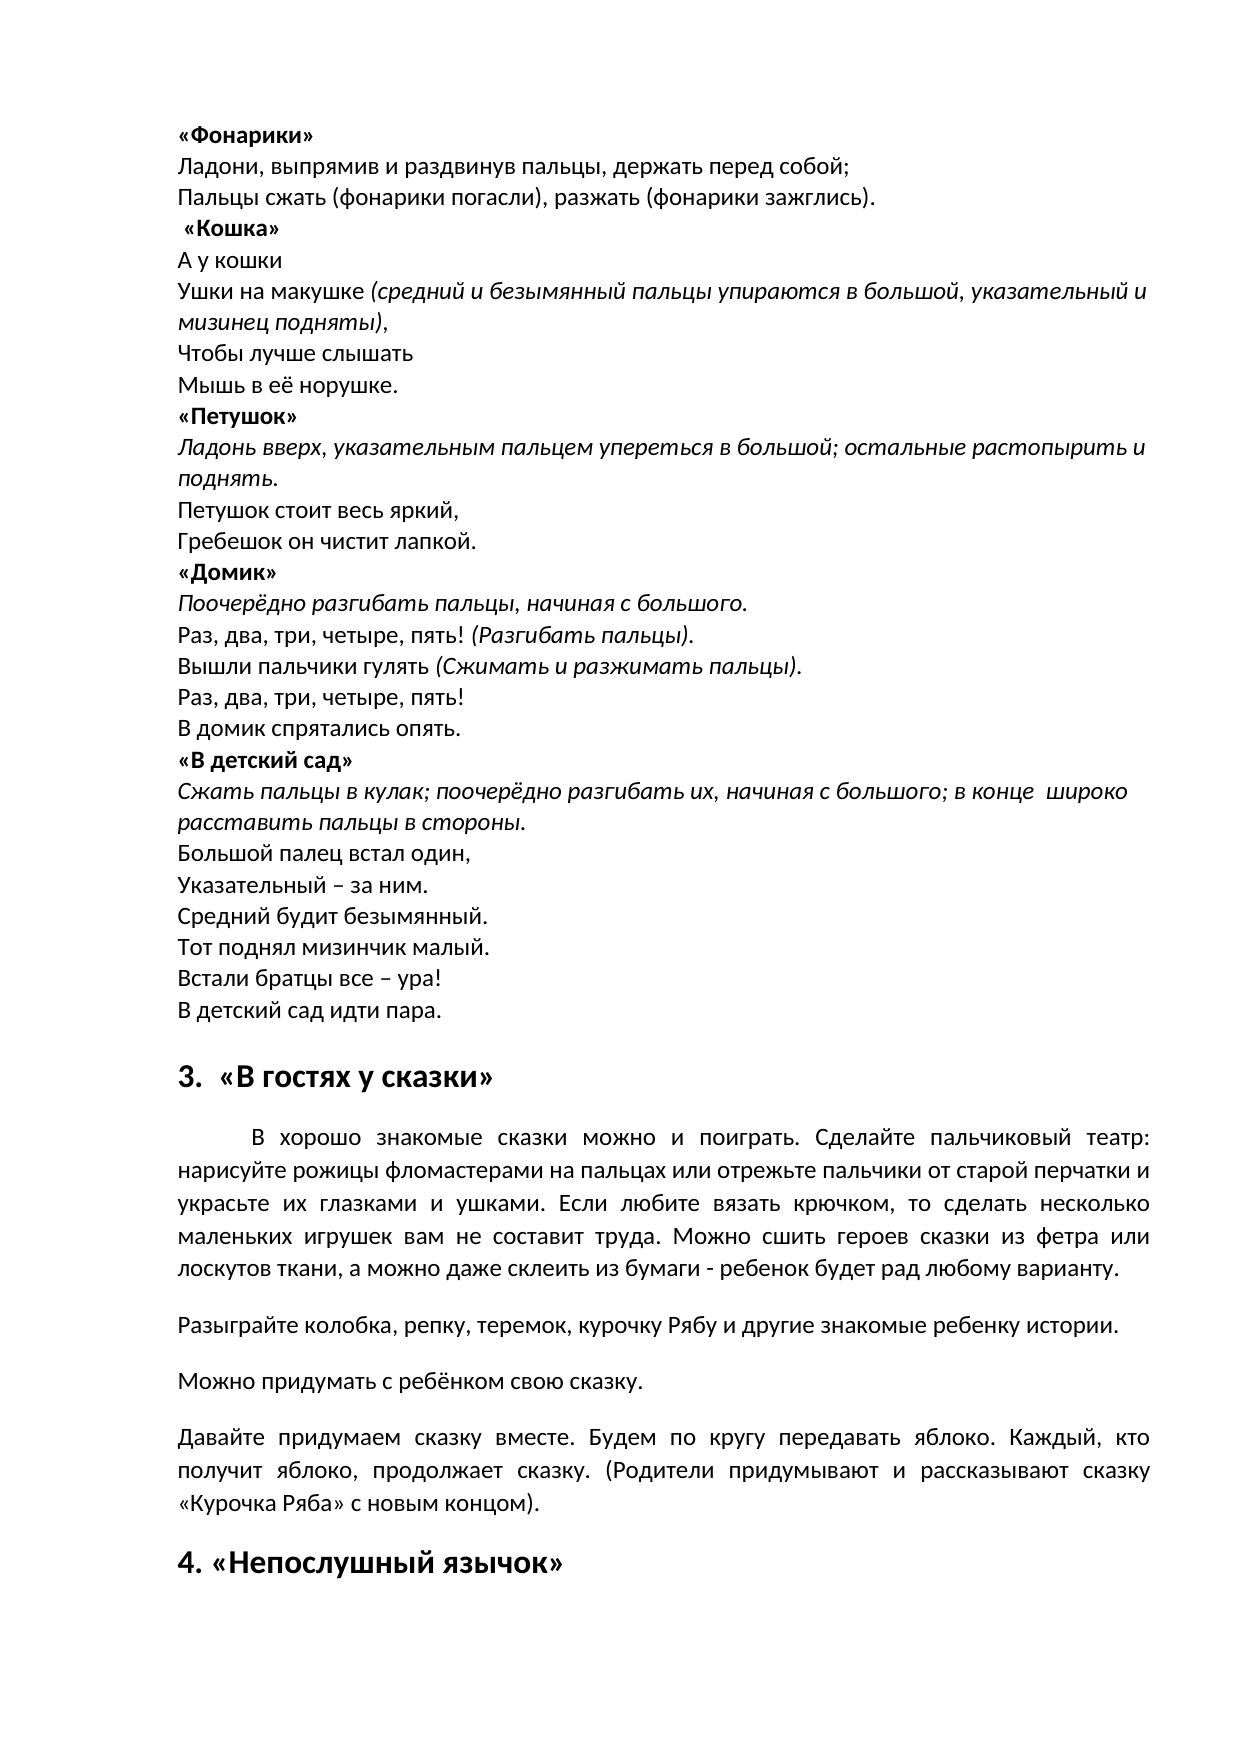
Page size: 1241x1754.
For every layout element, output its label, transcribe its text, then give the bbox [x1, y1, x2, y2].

text Мышь в её норушке. [177, 368, 1152, 399]
text Большой палец встал один, [177, 837, 1152, 868]
text Поочерёдно разгибать пальцы, начиная с большого. [177, 587, 1152, 618]
text Раз, два, три, четыре, пять! [177, 681, 1152, 712]
text «Домик» [177, 556, 1152, 587]
text Можно придумать с ребёнком свою сказку. [177, 1363, 1152, 1396]
text Средний будит безымянный. [177, 899, 1152, 931]
text Чтобы лучше слышать [177, 337, 1152, 368]
text В детский сад идти пара. [177, 993, 1152, 1024]
text Ладони, выпрямив и раздвинув пальцы, держать перед собой; [177, 149, 1152, 181]
text Вышли пальчики гулять (Сжимать и разжимать пальцы). [177, 649, 1152, 681]
text Ушки на макушке (средний и безымянный пальцы упираются в большой, указательный и мизинец подняты), [177, 274, 1152, 337]
text «В детский сад» [177, 743, 1152, 774]
text Указательный – за ним. [177, 868, 1152, 899]
text Давайте придумаем сказку вместе. Будем по кругу передавать яблоко. Каждый, кто получит яблоко, продолжает сказку. (Родители придумывают и рассказывают сказку «Курочка Ряба» с новым концом). [177, 1419, 1152, 1517]
text Разыграйте колобка, репку, теремок, курочку Рябу и другие знакомые ребенку истории. [177, 1307, 1152, 1339]
text Петушок стоит весь яркий, [177, 493, 1152, 524]
text Встали братцы все – ура! [177, 962, 1152, 993]
text Раз, два, три, четыре, пять! (Разгибать пальцы). [177, 618, 1152, 649]
text Ладонь вверх, указательным пальцем упереться в большой; остальные растопырить и поднять. [177, 431, 1152, 493]
text «Фонарики» [177, 118, 1152, 149]
text «Петушок» [177, 399, 1152, 431]
text Сжать пальцы в кулак; поочерёдно разгибать их, начиная с большого; в конце широко расставить пальцы в стороны. [177, 774, 1152, 837]
text Гребешок он чистит лапкой. [177, 524, 1152, 556]
text 3. «В гостях у сказки» [177, 1055, 1152, 1096]
text «Кошка» [177, 212, 1152, 243]
text 4. «Непослушный язычок» [177, 1541, 1152, 1582]
text В домик спрятались опять. [177, 712, 1152, 743]
text Тот поднял мизинчик малый. [177, 931, 1152, 962]
text В хорошо знакомые сказки можно и поиграть. Сделайте пальчиковый театр: нарисуйте рожицы фломастерами на пальцах или отрежьте пальчики от старой перчатки и украсьте их глазками и ушками. Если любите вязать крючком, то сделать несколько маленьких игрушек вам не составит труда. Можно сшить героев сказки из фетра или лоскутов ткани, а можно даже склеить из бумаги - ребенок будет рад любому варианту. [177, 1119, 1152, 1283]
text А у кошки [177, 243, 1152, 274]
text Пальцы сжать (фонарики погасли), разжать (фонарики зажглись). [177, 181, 1152, 212]
